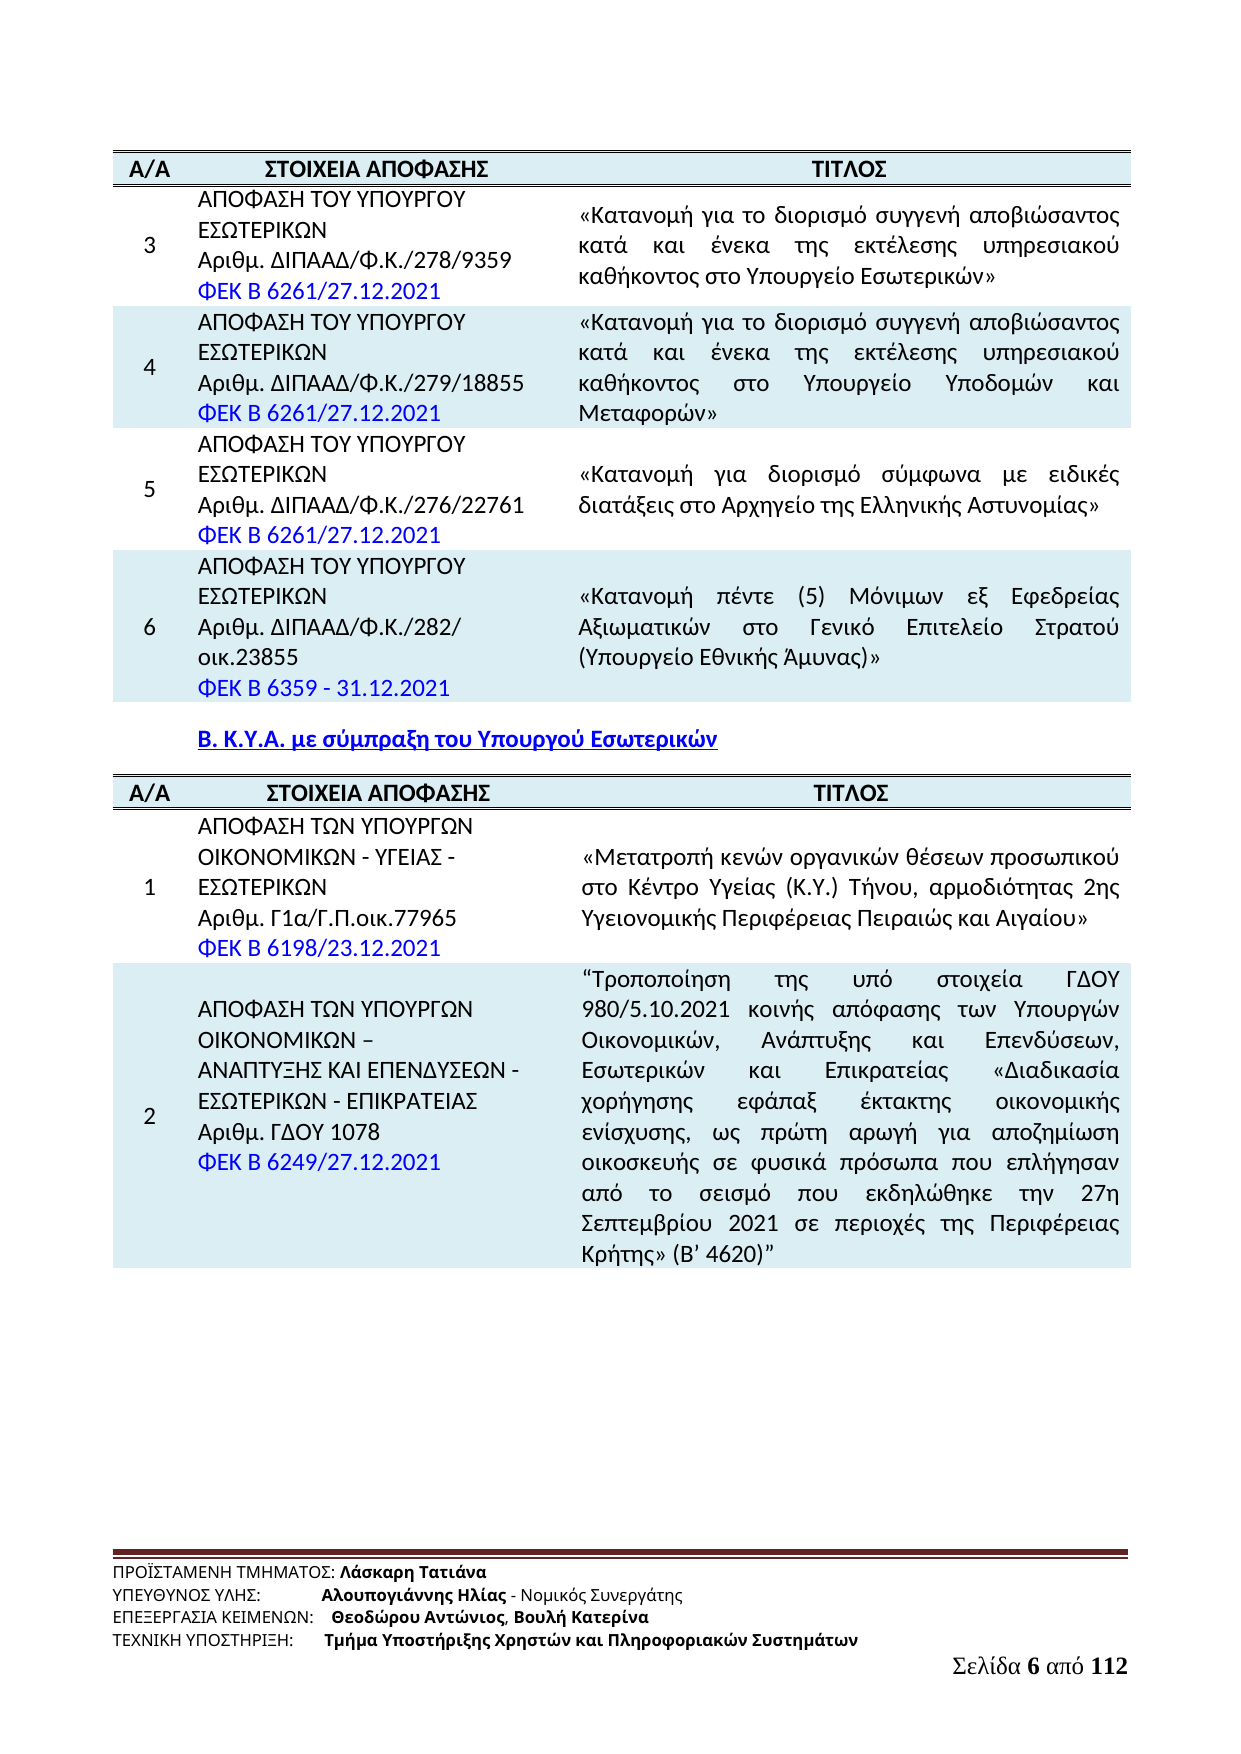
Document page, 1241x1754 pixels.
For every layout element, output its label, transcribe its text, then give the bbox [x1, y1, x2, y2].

table_header A/A [113, 153, 186, 184]
table_cell 3 [113, 187, 186, 306]
table_header A/A [113, 777, 186, 807]
table_cell 5 [113, 428, 186, 550]
table_cell «Κατανομή για το διορισμό συγγενή αποβιώσαντος κατά και ένεκα της εκτέλεσης υπηρεσιακού καθήκοντος στο Υπουργείο Υποδομών και Μεταφορών» [567, 306, 1131, 428]
table_cell 6 [113, 550, 186, 702]
table_header ΤΙΤΛΟΣ [570, 777, 1131, 807]
table_cell ΑΠΟΦΑΣΗ ΤΟΥ ΥΠΟΥΡΓΟΥ ΕΣΩΤΕΡΙΚΩΝ Αριθμ. ΔΙΠΑΑΔ/Φ.Κ./276/22761 ΦΕΚ B 6261/27.12.2021 [186, 428, 567, 550]
table_cell ΑΠΟΦΑΣΗ ΤΟΥ ΥΠΟΥΡΓΟΥ ΕΣΩΤΕΡΙΚΩΝ Αριθμ. ΔΙΠΑΑΔ/Φ.Κ./279/18855 ΦΕΚ B 6261/27.12.2021 [186, 306, 567, 428]
table_header ΤΙΤΛΟΣ [567, 153, 1131, 184]
table_cell ΑΠΟΦΑΣΗ ΤΟΥ ΥΠΟΥΡΓΟΥ ΕΣΩΤΕΡΙΚΩΝ Αριθμ. ΔΙΠΑΑΔ/Φ.Κ./278/9359 ΦΕΚ B 6261/27.12.2021 [186, 187, 567, 306]
table_cell 1 [113, 810, 186, 963]
table_cell 2 [113, 963, 186, 1268]
table_cell «Κατανομή πέντε (5) Μόνιμων εξ Εφεδρείας Αξιωματικών στο Γενικό Επιτελείο Στρατού (Υπουργείο Εθνικής Άμυνας)» [567, 550, 1131, 702]
table_cell «Κατανομή για διορισμό σύμφωνα με ειδικές διατάξεις στο Αρχηγείο της Ελληνικής Αστυνομίας» [567, 428, 1131, 550]
table_header ΣΤΟΙΧΕΙΑ ΑΠΟΦΑΣΗΣ [186, 777, 570, 807]
subtitle Β. Κ.Υ.Α. με σύμπραξη του Υπουργού Εσωτερικών [112, 723, 1090, 753]
table_cell «Κατανομή για το διορισμό συγγενή αποβιώσαντος κατά και ένεκα της εκτέλεσης υπηρεσιακού καθήκοντος στο Υπουργείο Εσωτερικών» [567, 187, 1131, 306]
table_header ΣΤΟΙΧΕΙΑ ΑΠΟΦΑΣΗΣ [186, 153, 567, 184]
table_cell “Τροποποίηση της υπό στοιχεία ΓΔΟΥ 980/5.10.2021 κοινής απόφασης των Υπουργών Οικονομικών, Ανάπτυξης και Επενδύσεων, Εσωτερικών και Επικρατείας «Διαδικασία χορήγησης εφάπαξ έκτακτης οικονομικής ενίσχυσης, ως πρώτη αρωγή για αποζημίωση οικοσκευής σε φυσικά πρόσωπα που επλήγησαν από το σεισμό που εκδηλώθηκε την 27η Σεπτεμβρίου 2021 σε περιοχές της Περιφέρειας Κρήτης» (Β’ 4620)” [570, 963, 1131, 1268]
table_cell ΑΠΟΦΑΣΗ ΤΩΝ ΥΠΟΥΡΓΩΝ ΟΙΚΟΝΟΜΙΚΩΝ – ΑΝΑΠΤΥΞΗΣ ΚΑΙ ΕΠΕΝΔΥΣΕΩΝ - ΕΣΩΤΕΡΙΚΩΝ - ΕΠΙΚΡΑΤΕΙΑΣ Αριθμ. ΓΔΟΥ 1078 ΦΕΚ B 6249/27.12.2021 [186, 963, 570, 1268]
table_cell 4 [113, 306, 186, 428]
table_cell ΑΠΟΦΑΣΗ ΤΟΥ ΥΠΟΥΡΓΟΥ ΕΣΩΤΕΡΙΚΩΝ Αριθμ. ΔΙΠΑΑΔ/Φ.Κ./282/ οικ.23855 ΦΕΚ B 6359 - 31.12.2021 [186, 550, 567, 702]
table_cell ΑΠΟΦΑΣΗ ΤΩΝ ΥΠΟΥΡΓΩΝ ΟΙΚΟΝΟΜΙΚΩΝ - ΥΓΕΙΑΣ - ΕΣΩΤΕΡΙΚΩΝ Αριθμ. Γ1α/Γ.Π.οικ.77965 ΦΕΚ B 6198/23.12.2021 [186, 810, 570, 963]
table_cell «Μετατροπή κενών οργανικών θέσεων προσωπικού στο Κέντρο Υγείας (Κ.Υ.) Τήνου, αρμοδιότητας 2ης Υγειονομικής Περιφέρειας Πειραιώς και Αιγαίου» [570, 810, 1131, 963]
